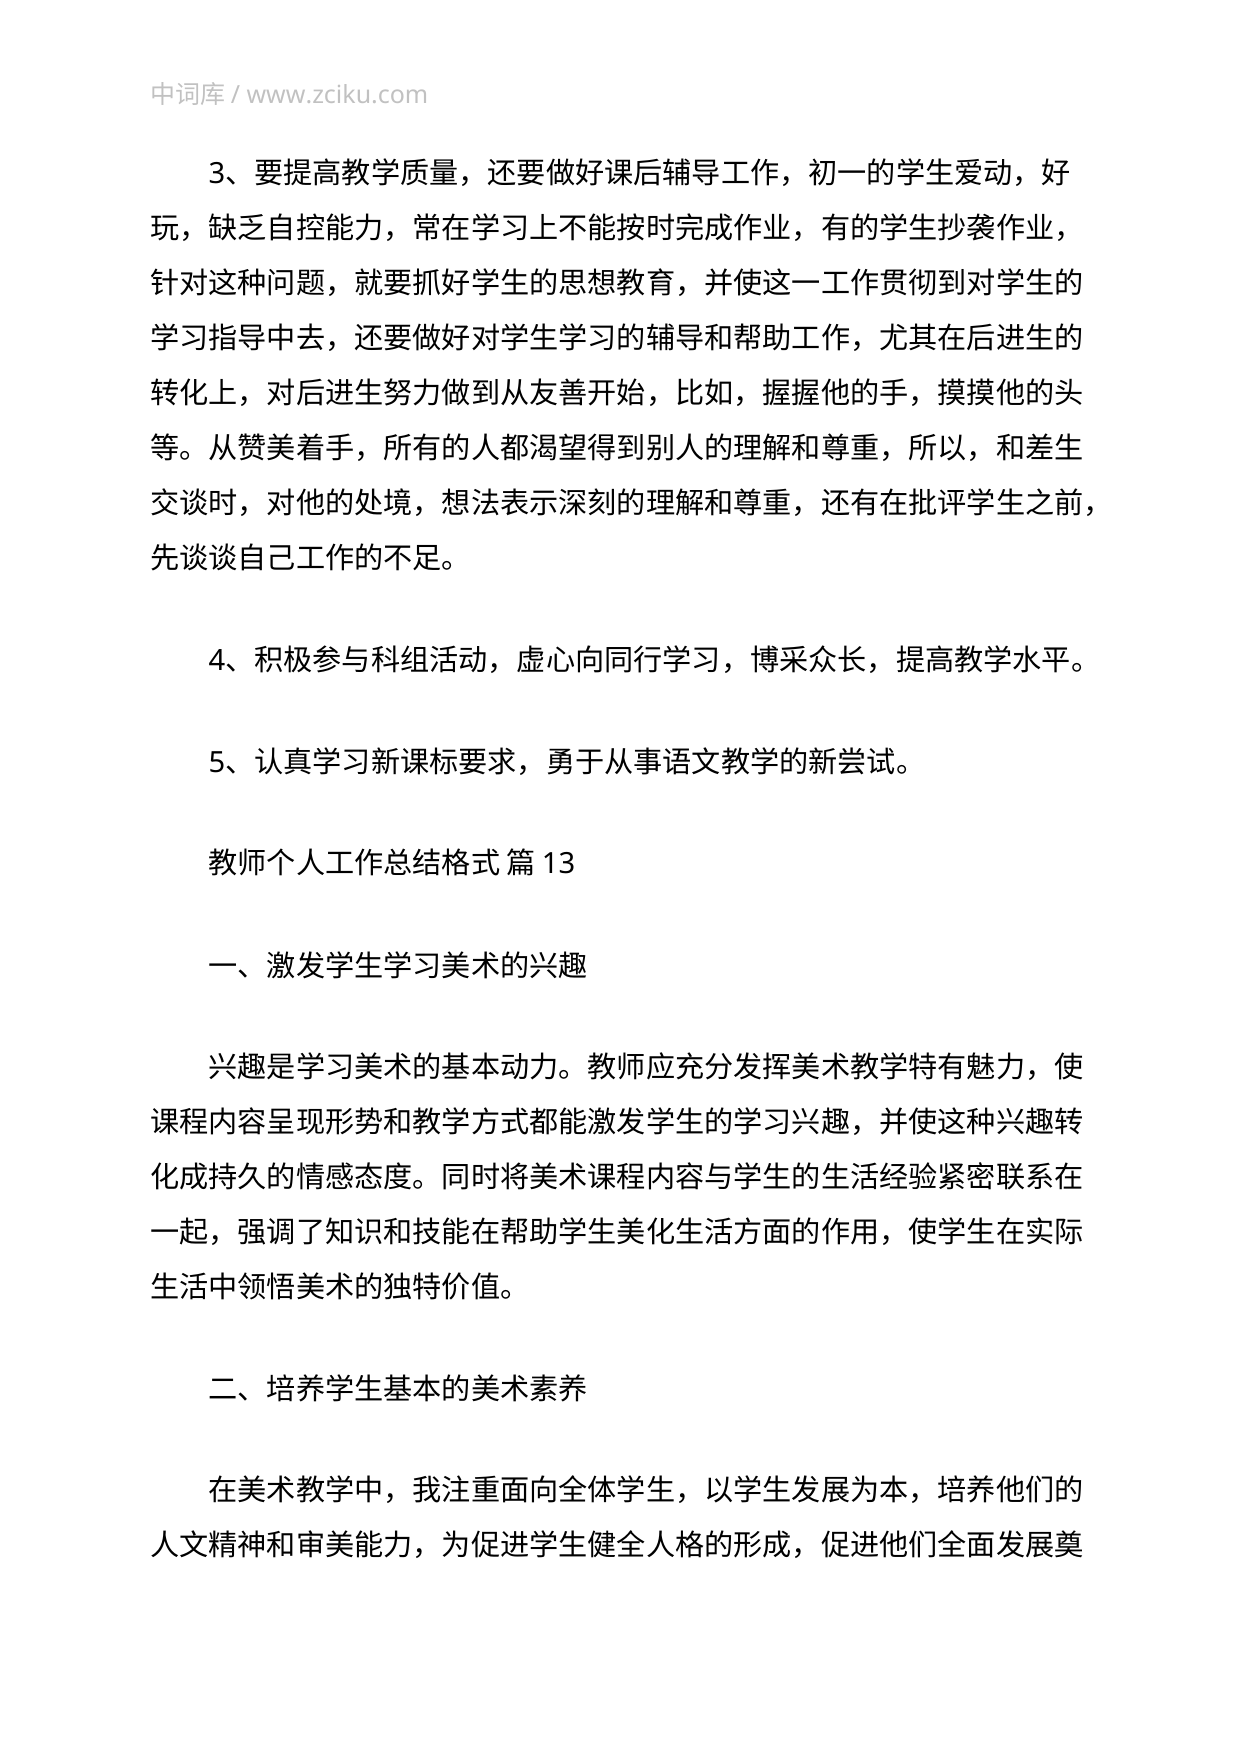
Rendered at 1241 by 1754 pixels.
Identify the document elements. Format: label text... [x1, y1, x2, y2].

text 教师个人工作总结格式 篇13 [150, 840, 1090, 882]
text 二、培养学生基本的美术素养 [150, 1365, 1090, 1407]
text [150, 1467, 1090, 1564]
text 3、要提高教学质量，还要做好课后辅导工作，初一的学生爱动，好玩，缺乏自控能力，常在学习上不能按时完成作业，有的学生抄袭作业，针对这种问题，就要抓好学生的思想教育，并使这一工作贯彻到对学生的学习指导中去，还要做好对学生学习的辅导和帮助工作，尤其在后进生的转化上，对后进生努力做到从友善开始，比如，握握他的手，摸摸他的头等。从赞美着手，所有的人都渴望得到别人的理解和尊重，所以，和差生交谈时，对他的处境，想法表示深刻的理解和尊重，还有在批评学生之前，先谈谈自己工作的不足。 [150, 150, 1090, 577]
text 一、激发学生学习美术的兴趣 [150, 942, 1090, 984]
text 兴趣是学习美术的基本动力。教师应充分发挥美术教学特有魅力，使课程内容呈现形势和教学方式都能激发学生的学习兴趣，并使这种兴趣转化成持久的情感态度。同时将美术课程内容与学生的生活经验紧密联系在一起，强调了知识和技能在帮助学生美化生活方面的作用，使学生在实际生活中领悟美术的独特价值。 [150, 1044, 1090, 1306]
text 4、积极参与科组活动，虚心向同行学习，博采众长，提高教学水平。 [150, 636, 1090, 678]
text 5、认真学习新课标要求，勇于从事语文教学的新尝试。 [150, 738, 1090, 781]
